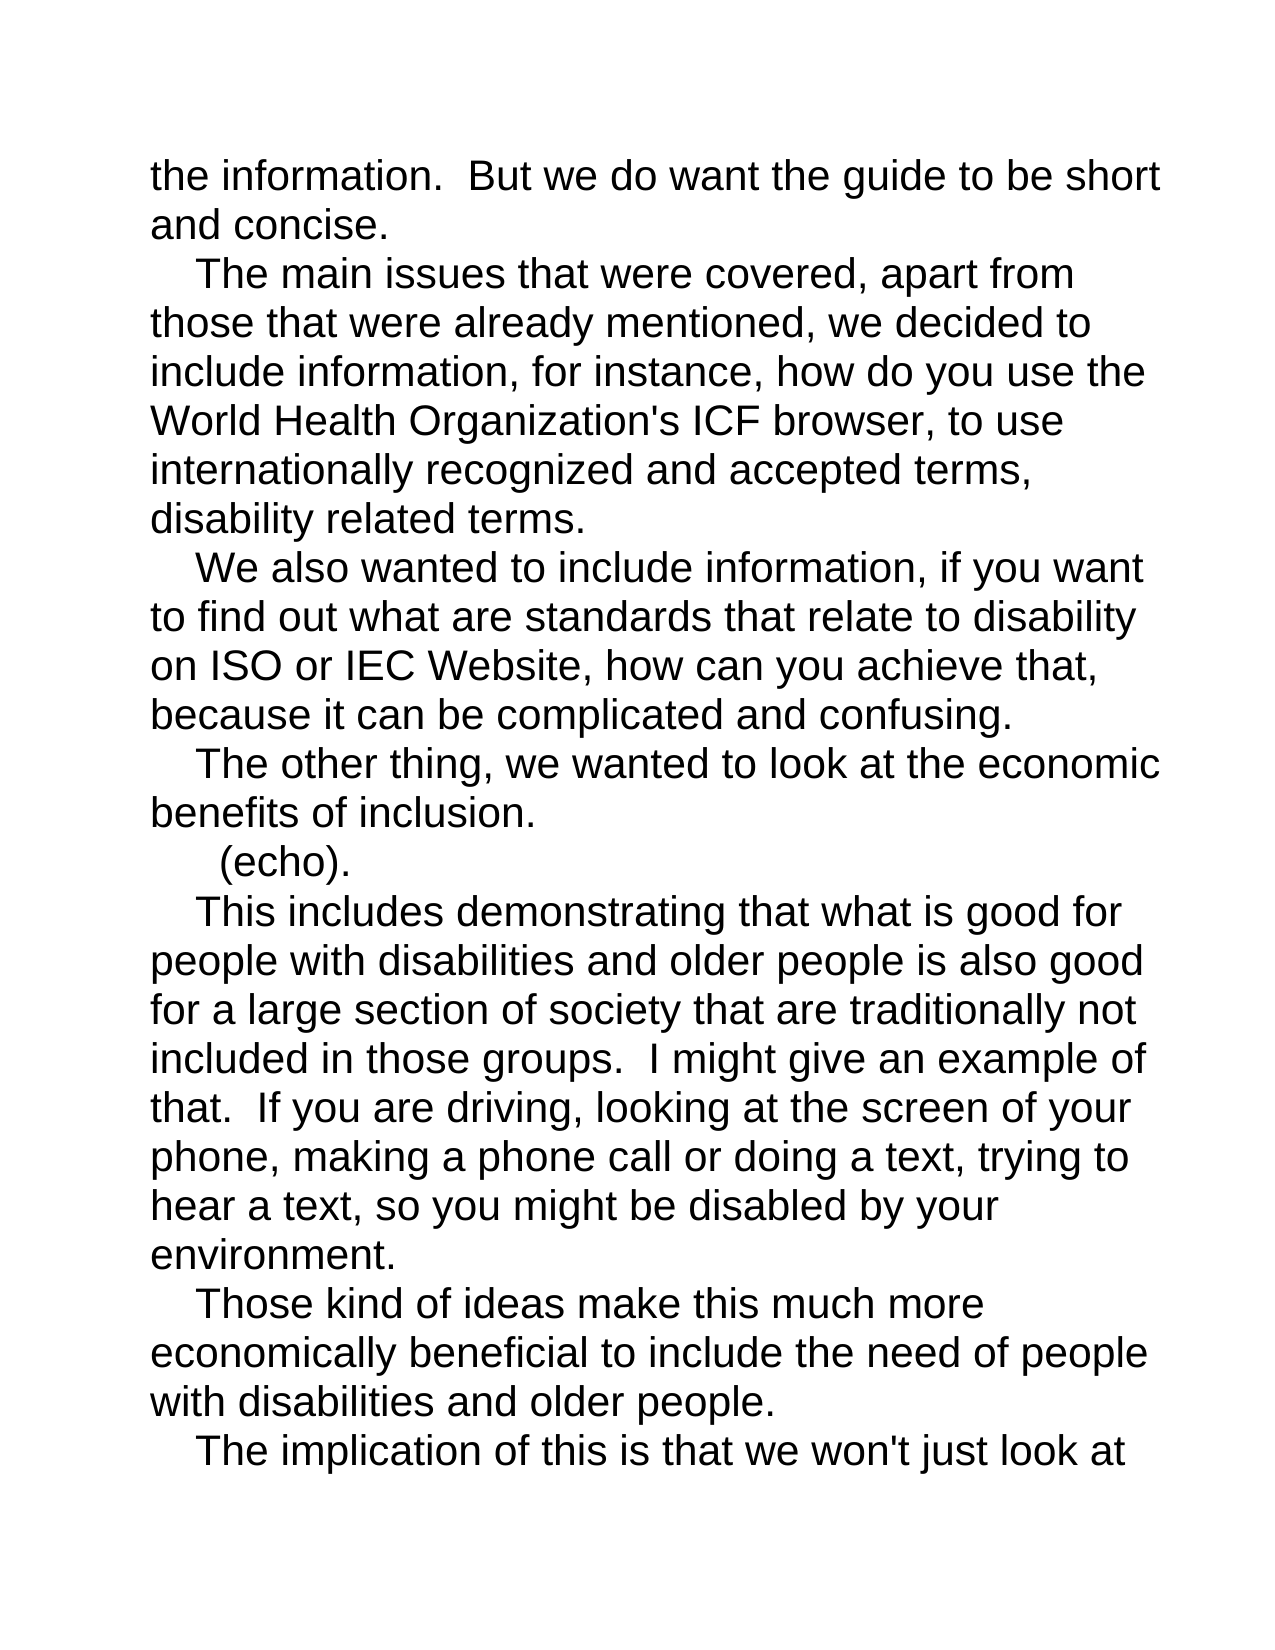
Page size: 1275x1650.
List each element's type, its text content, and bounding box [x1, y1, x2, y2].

text Those kind of ideas make this much more economically beneficial to include the need of people with disabilities and older people. [150, 1278, 1185, 1426]
text We also wanted to include information, if you want to find out what are standards that relate to disability on ISO or IEC Website, how can you achieve that, because it can be complicated and confusing. [150, 542, 1185, 739]
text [150, 150, 1185, 248]
text This includes demonstrating that what is good for people with disabilities and older people is also good for a large section of society that are traditionally not included in those groups. I might give an example of that. If you are driving, looking at the screen of your phone, making a phone call or doing a text, trying to hear a text, so you might be disabled by your environment. [150, 886, 1185, 1278]
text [150, 1426, 1185, 1475]
text (echo). [150, 837, 1185, 886]
text The main issues that were covered, apart from those that were already mentioned, we decided to include information, for instance, how do you use the World Health Organization's ICF browser, to use internationally recognized and accepted terms, disability related terms. [150, 248, 1185, 542]
text The other thing, we wanted to look at the economic benefits of inclusion. [150, 739, 1185, 837]
